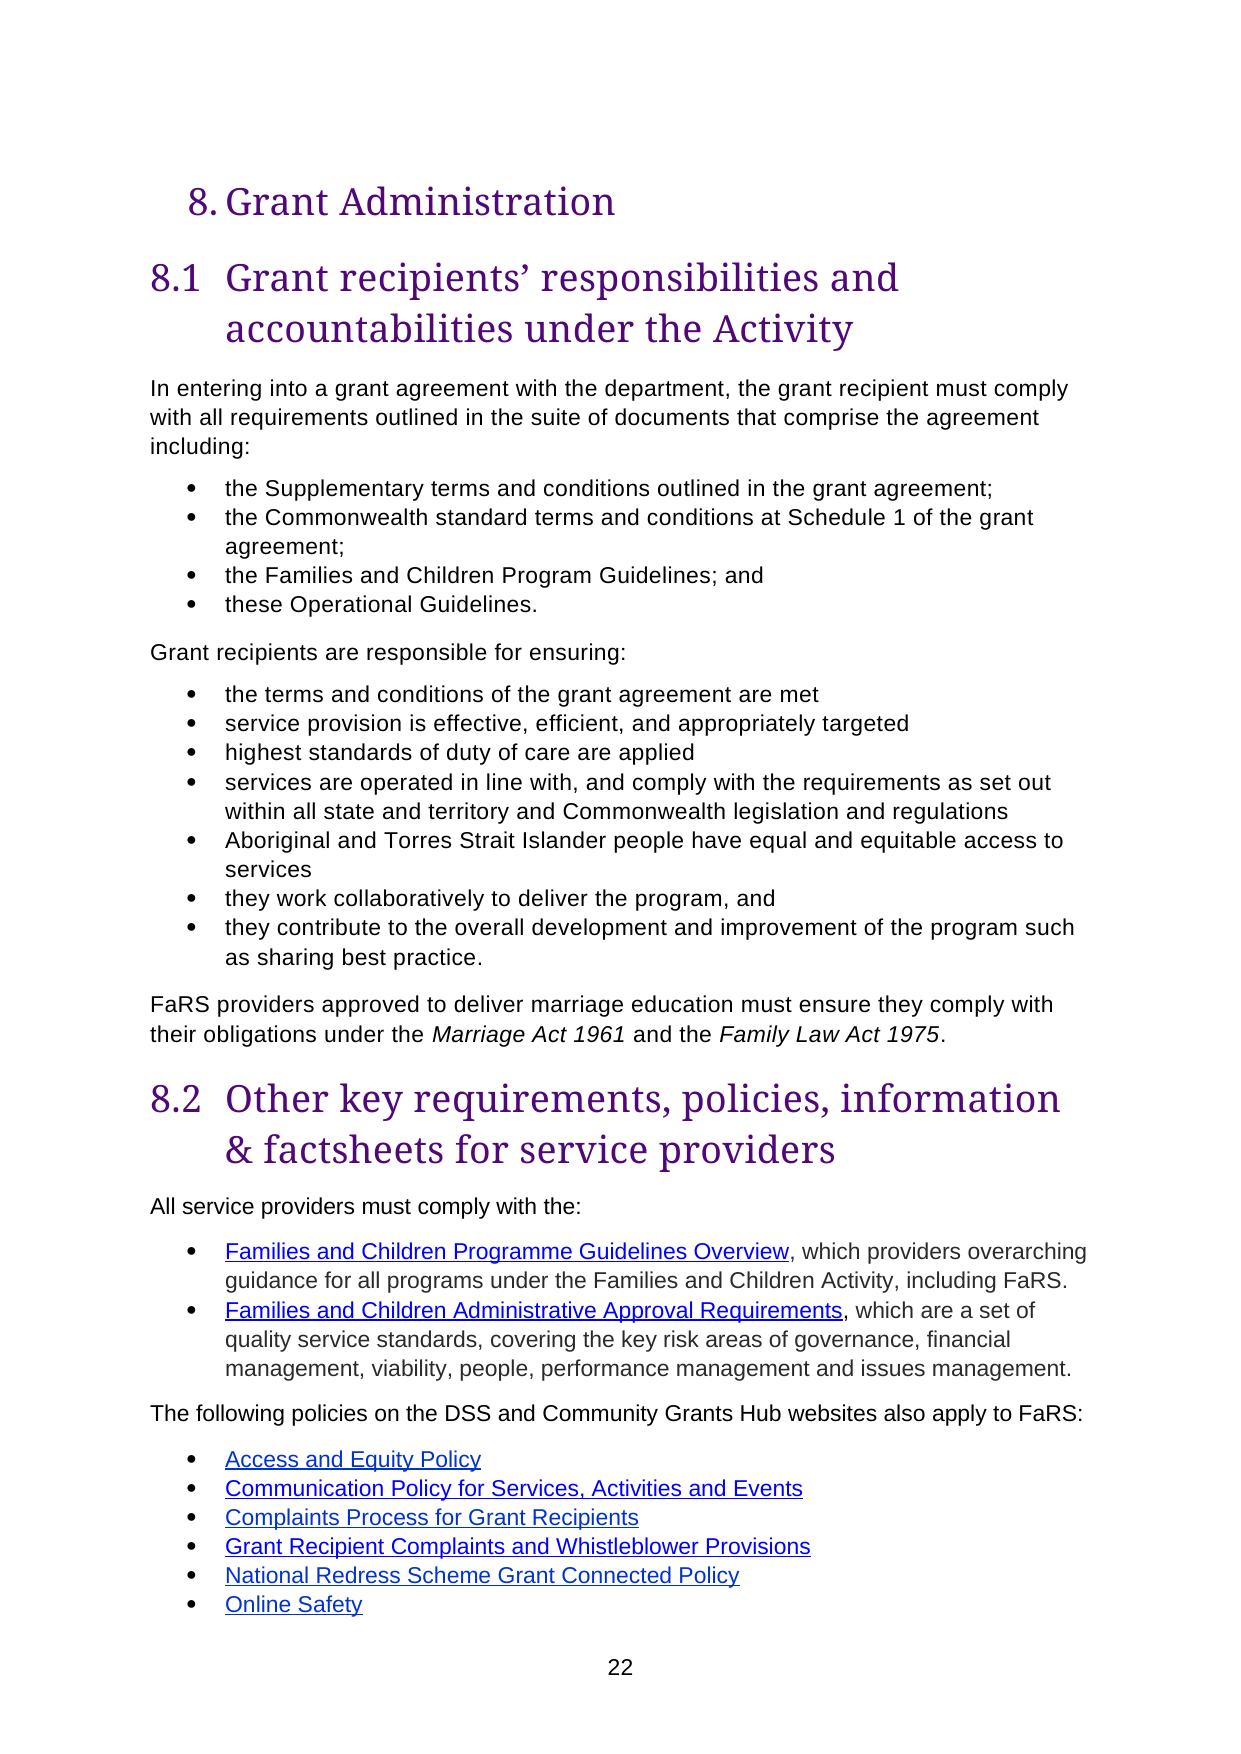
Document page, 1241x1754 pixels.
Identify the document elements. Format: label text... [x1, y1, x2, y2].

list the Families and Children Program Guidelines; and [187, 559, 1090, 588]
list they contribute to the overall development and improvement of the program such as sharing best practice. [187, 911, 1090, 970]
list service provision is effective, efficient, and appropriately targeted [187, 707, 1090, 736]
text In entering into a grant agreement with the department, the grant recipient must comply with all requirements outlined in the suite of documents that comprise the agreement including: [150, 372, 1090, 459]
list Communication Policy for Services, Activities and Events [187, 1472, 1090, 1501]
list Families and Children Programme Guidelines Overview, which providers overarching guidance for all programs under the Families and Children Activity, including FaRS. [187, 1235, 1090, 1294]
text Grant recipients are responsible for ensuring: [150, 636, 1090, 666]
text All service providers must comply with the: [150, 1193, 1090, 1219]
list the terms and conditions of the grant agreement are met [187, 678, 1090, 707]
list Grant Recipient Complaints and Whistleblower Provisions [187, 1530, 1090, 1559]
list highest standards of duty of care are applied [187, 736, 1090, 766]
list services are operated in line with, and comply with the requirements as set out within all state and territory and Commonwealth legislation and regulations [187, 766, 1090, 824]
subtitle Other key requirements, policies, information & factsheets for service providers [150, 1072, 1090, 1174]
list Aboriginal and Torres Strait Islander people have equal and equitable access to services [187, 824, 1090, 882]
text FaRS providers approved to deliver marriage education must ensure they comply with their obligations under the Marriage Act 1961 and the Family Law Act 1975. [150, 988, 1090, 1047]
list the Commonwealth standard terms and conditions at Schedule 1 of the grant agreement; [187, 501, 1090, 559]
list they work collaboratively to deliver the program, and [187, 882, 1090, 911]
list Families and Children Administrative Approval Requirements, which are a set of quality service standards, covering the key risk areas of governance, financial management, viability, people, performance management and issues management. [187, 1294, 1090, 1381]
list Online Safety [187, 1588, 1090, 1618]
list Access and Equity Policy [187, 1443, 1090, 1472]
list National Redress Scheme Grant Connected Policy [187, 1559, 1090, 1588]
list these Operational Guidelines. [187, 588, 1090, 618]
list the Supplementary terms and conditions outlined in the grant agreement; [187, 472, 1090, 501]
list Complaints Process for Grant Recipients [187, 1501, 1090, 1530]
subtitle Grant recipients’ responsibilities and accountabilities under the Activity [150, 251, 1090, 353]
subtitle Grant Administration [187, 175, 1090, 226]
text The following policies on the DSS and Community Grants Hub websites also apply to FaRS: [150, 1400, 1090, 1426]
